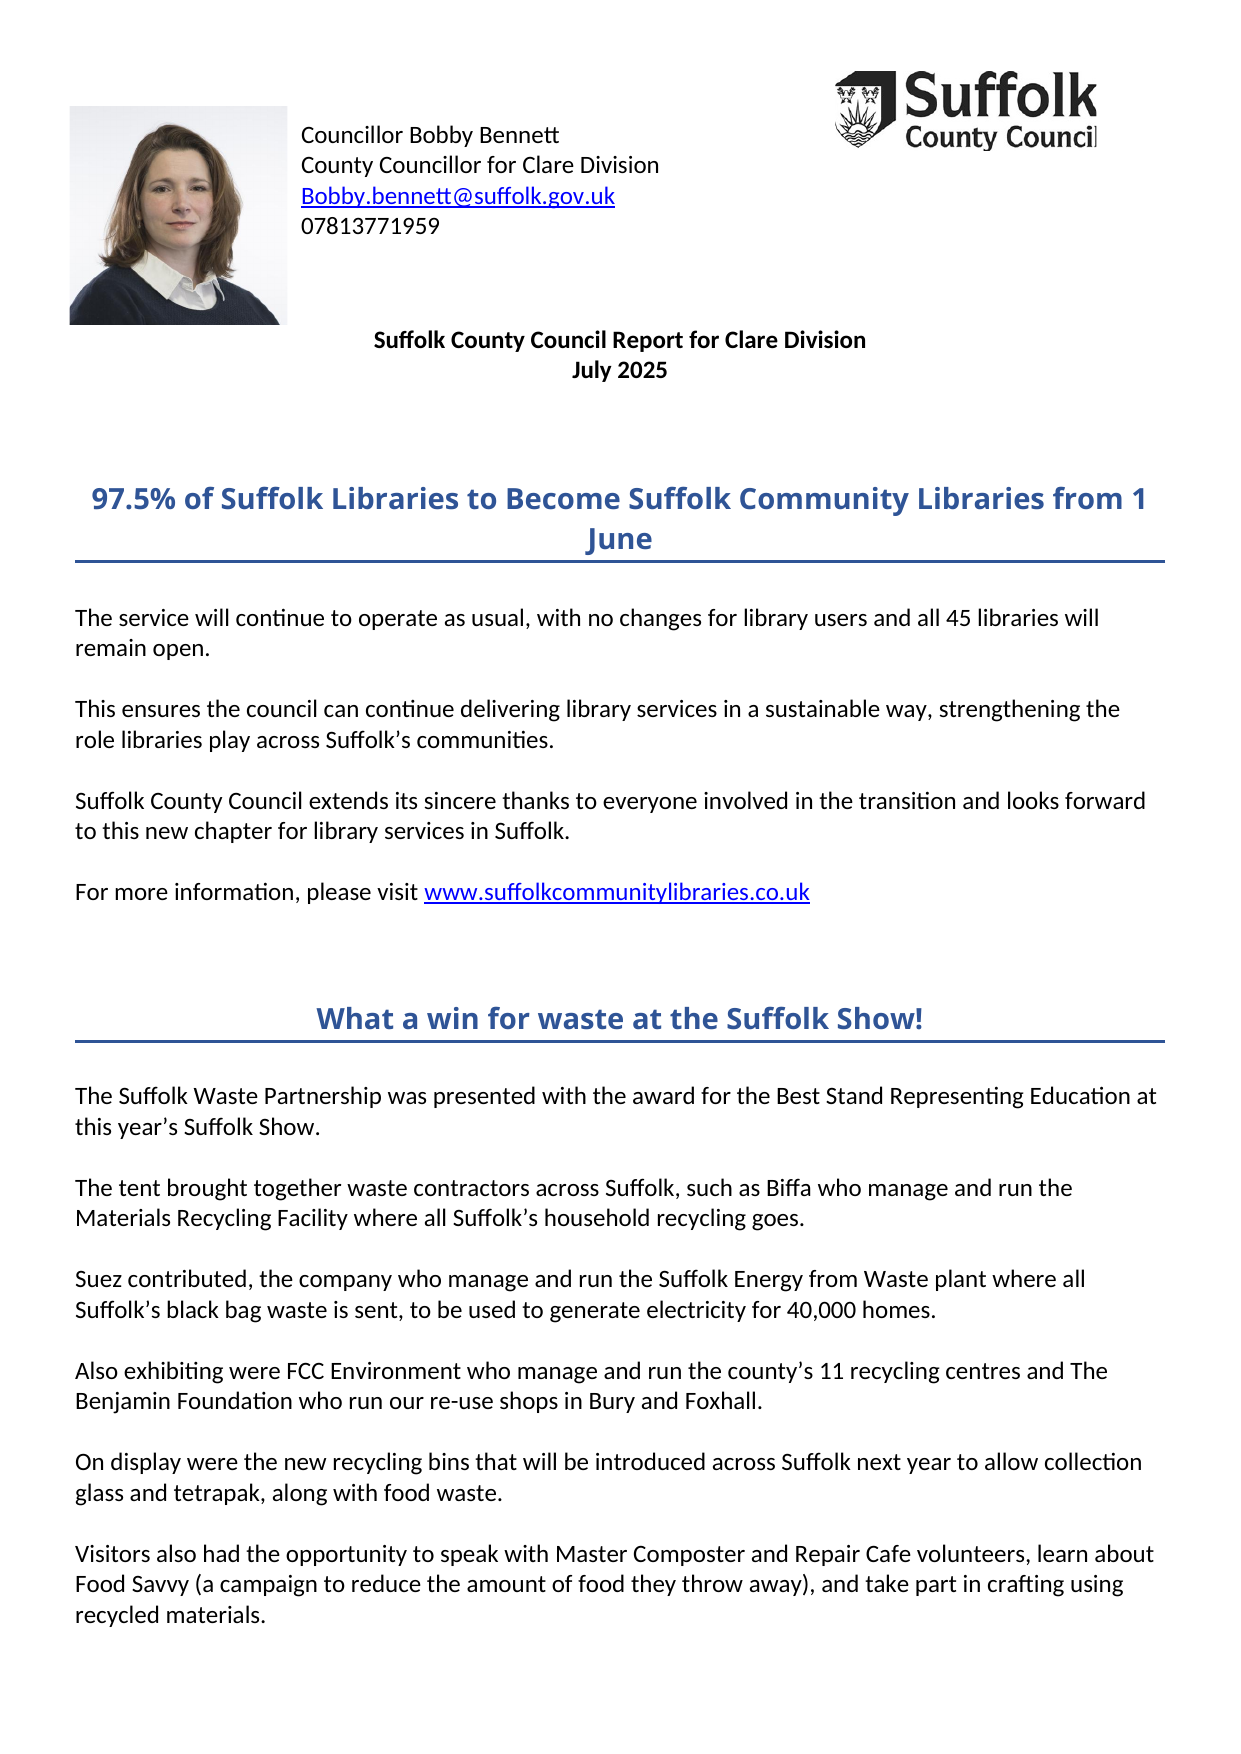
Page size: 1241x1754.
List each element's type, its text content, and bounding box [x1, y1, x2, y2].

text Suffolk County Council Report for Clare Division [75, 106, 1165, 355]
text Also exhibiting were FCC Environment who manage and run the county’s 11 recycling centres and The Benjamin Foundation who run our re-use shops in Bury and Foxhall. [75, 1355, 1165, 1416]
text Suffolk County Council extends its sincere thanks to everyone involved in the transition and looks forward to this new chapter for library services in Suffolk. [75, 785, 1165, 846]
text 07813771959 [301, 210, 826, 241]
text Bobby.bennett@suffolk.gov.uk [301, 180, 826, 210]
text This ensures the council can continue delivering library services in a sustainable way, strengthening the role libraries play across Suffolk’s communities. [75, 693, 1165, 754]
picture [69, 106, 288, 325]
text The service will continue to operate as usual, with no changes for library users and all 45 libraries will remain open. [75, 602, 1165, 663]
text The Suffolk Waste Partnership was presented with the award for the Best Stand Representing Education at this year’s Suffolk Show. [75, 1080, 1165, 1141]
text July 2025 [75, 355, 1165, 385]
text On display were the new recycling bins that will be introduced across Suffolk next year to allow collection glass and tetrapak, along with food waste. [75, 1446, 1165, 1507]
subtitle What a win for waste at the Suffolk Show! [75, 998, 1165, 1040]
text For more information, please visit www.suffolkcommunitylibraries.co.uk [75, 846, 1165, 907]
picture [833, 71, 1096, 150]
text County Councillor for Clare Division [301, 149, 826, 180]
text The tent brought together waste contractors across Suffolk, such as Biffa who manage and run the Materials Recycling Facility where all Suffolk’s household recycling goes. [75, 1172, 1165, 1233]
subtitle 97.5% of Suffolk Libraries to Become Suffolk Community Libraries from 1 June [75, 478, 1165, 560]
text Visitors also had the opportunity to speak with Master Composter and Repair Cafe volunteers, learn about Food Savvy (a campaign to reduce the amount of food they throw away), and take part in crafting using recycled materials. [75, 1538, 1165, 1629]
text Councillor Bobby Bennett [301, 119, 826, 149]
text Suez contributed, the company who manage and run the Suffolk Energy from Waste plant where all Suffolk’s black bag waste is sent, to be used to generate electricity for 40,000 homes. [75, 1263, 1165, 1324]
